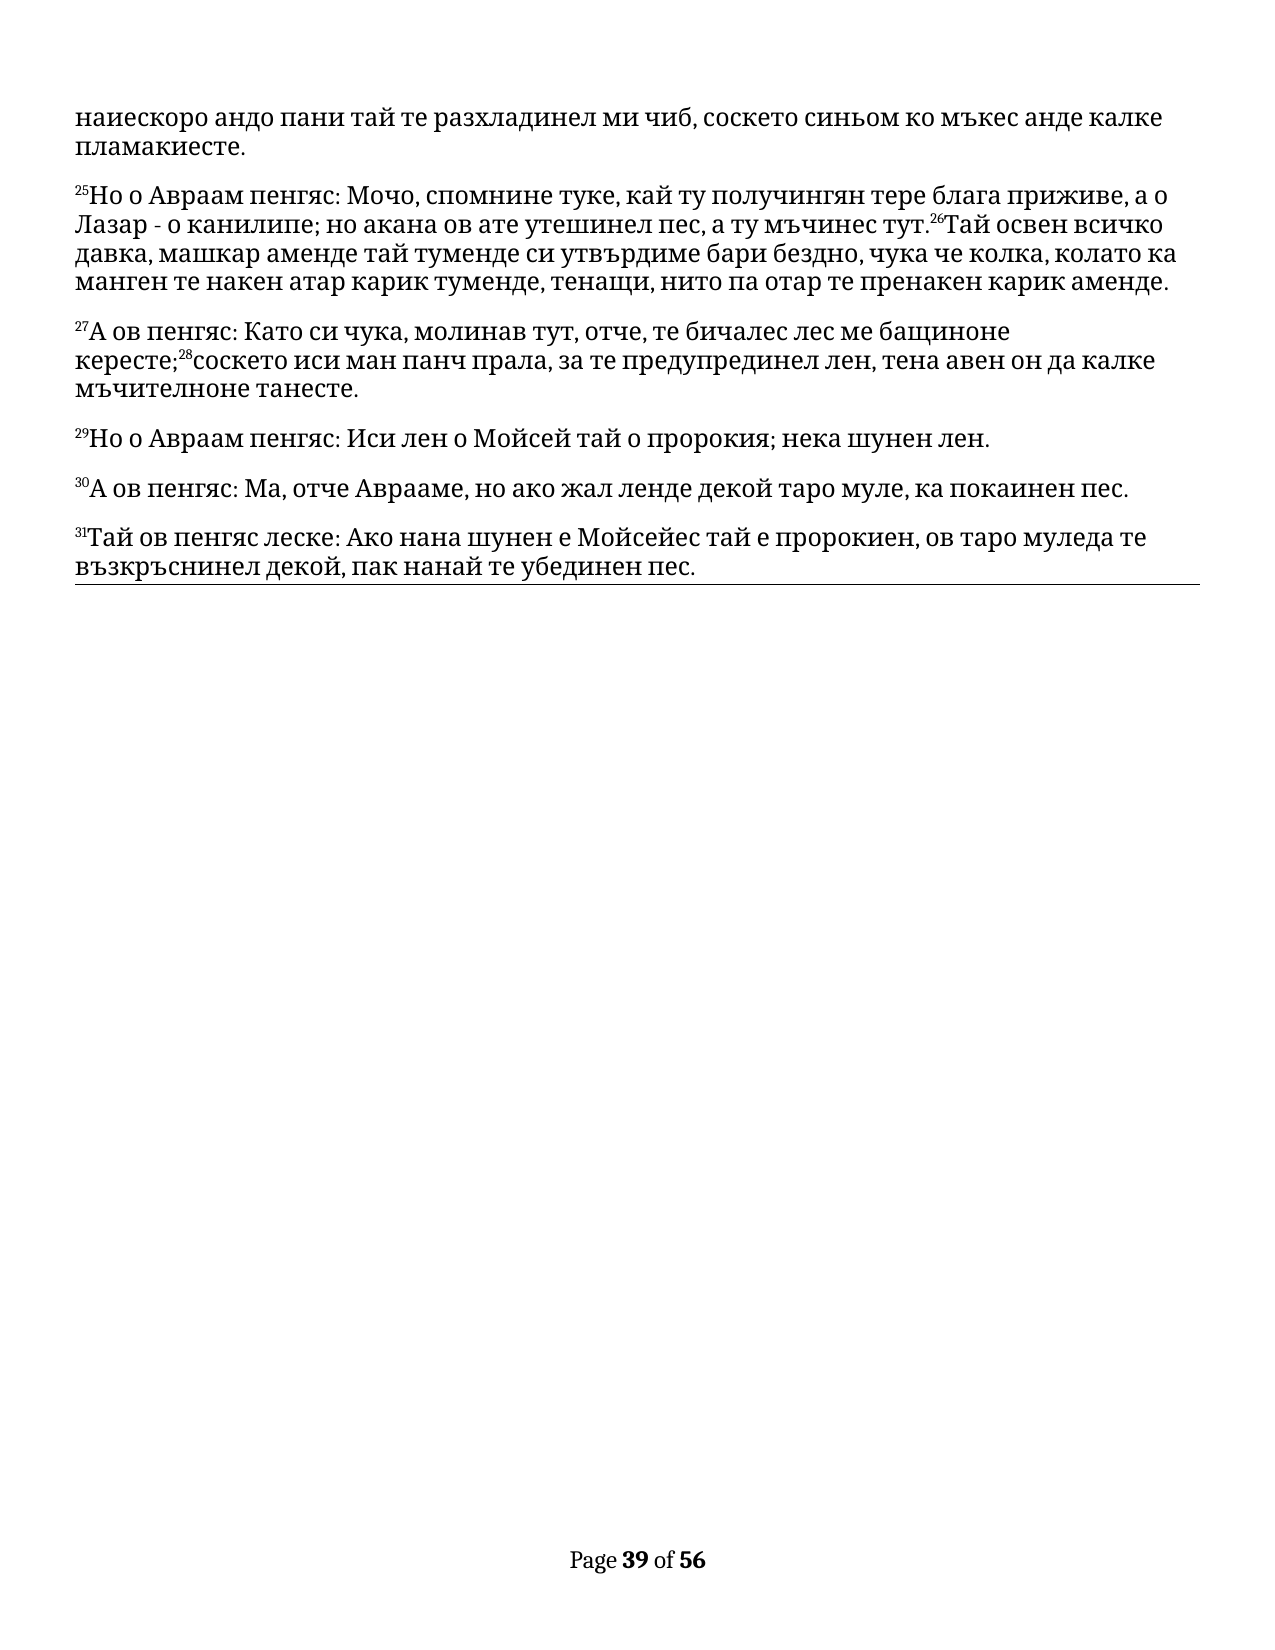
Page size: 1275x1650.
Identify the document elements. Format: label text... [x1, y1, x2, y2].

text 27А ов пенгяс: Като си чука, молинав тут, отче, те бичалес лес ме бащиноне кересте;28соскето иси ман панч прала, за те предупрединел лен, тена авен он да калке мъчителноне танесте. [75, 318, 1200, 404]
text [75, 104, 1200, 161]
text 30А ов пенгяс: Ма, отче Аврааме, но ако жал ленде декой таро муле, ка покаинен пес. [75, 474, 1200, 503]
text 31Тай ов пенгяс леске: Ако нана шунен е Мойсейес тай е пророкиен, ов таро муледа те възкръснинел декой, пак нанай те убединен пес. [75, 524, 1200, 584]
text 29Но о Авраам пенгяс: Иси лен о Мойсей тай о пророкия; нека шунен лен. [75, 425, 1200, 454]
text 25Но о Авраам пенгяс: Мочо, спомнине туке, кай ту получингян тере блага приживе, а о Лазар - о канилипе; но акана ов ате утешинел пес, а ту мъчинес тут.26Тай освен всичко давка, машкар аменде тай туменде си утвърдиме бари бездно, чука че колка, колато ка манген те накен атар карик туменде, тенащи, нито па отар те пренакен карик аменде. [75, 182, 1200, 297]
